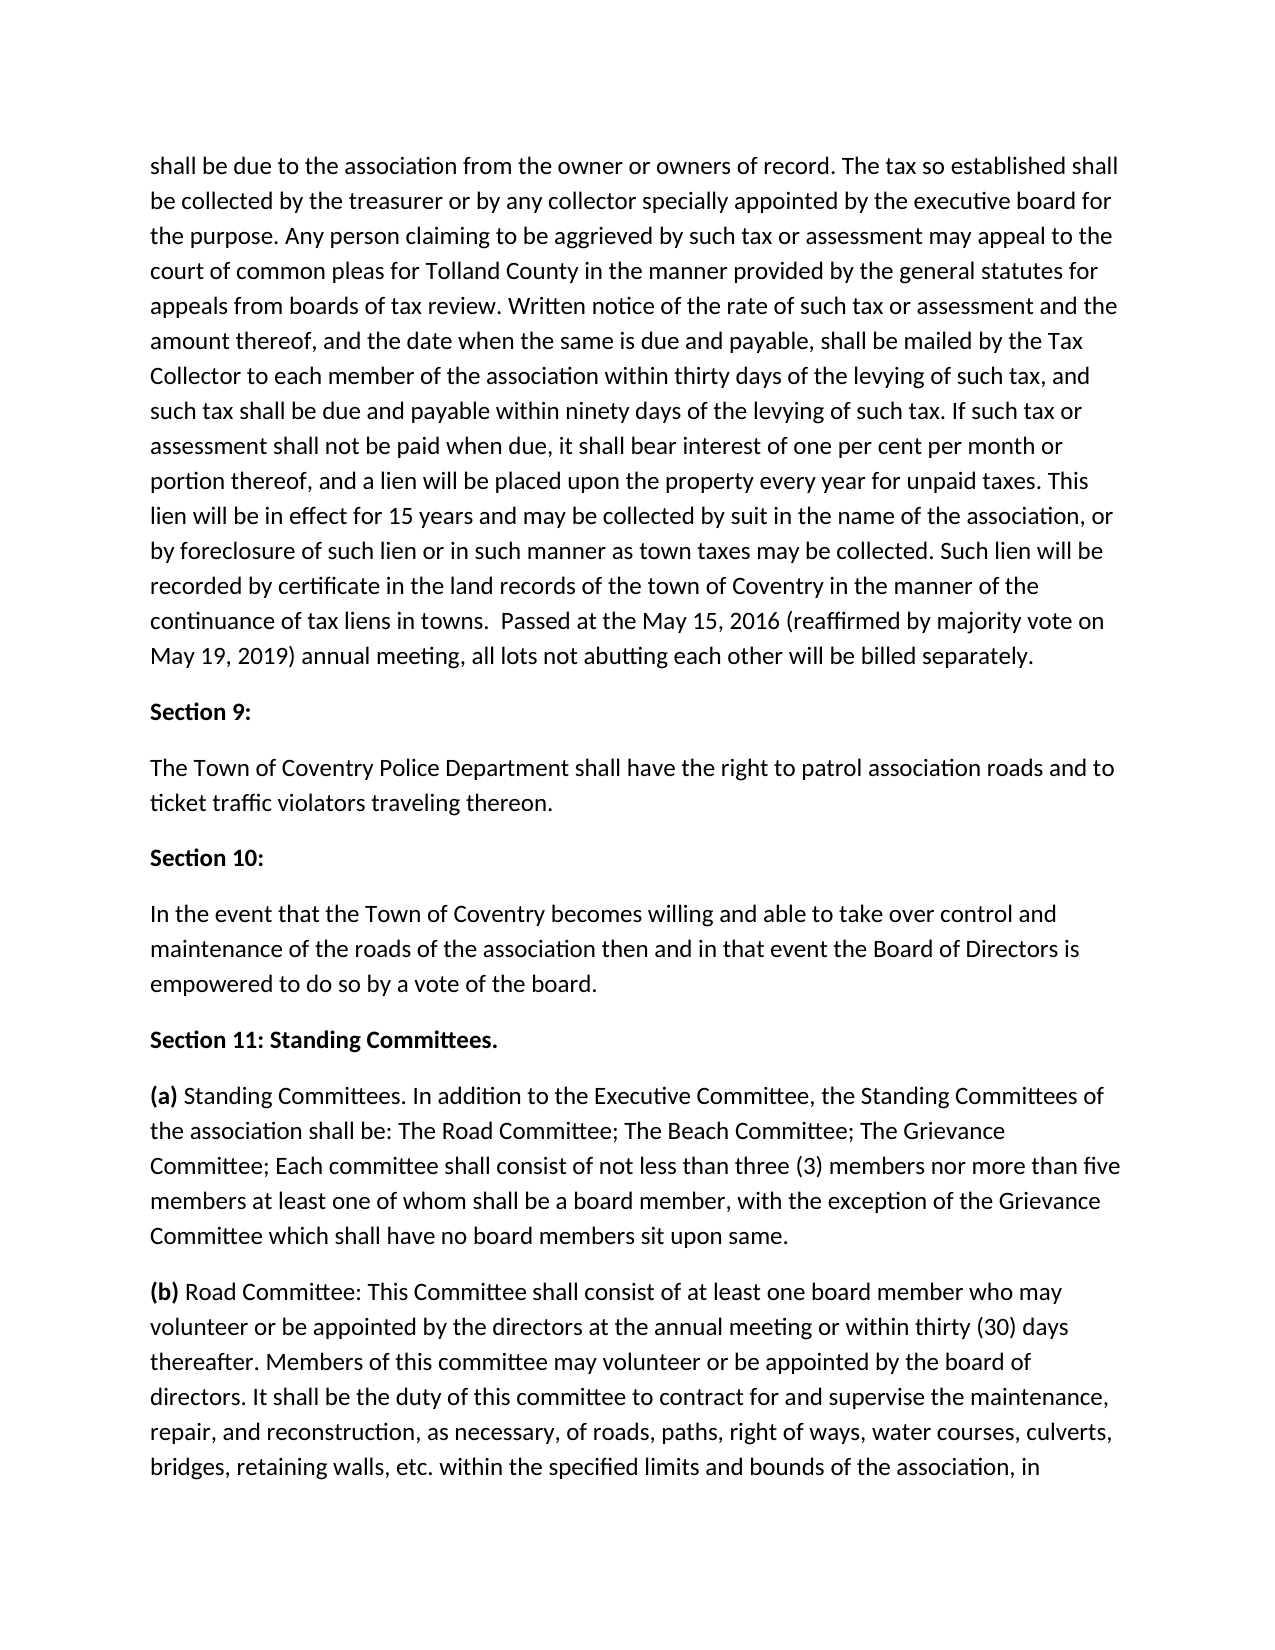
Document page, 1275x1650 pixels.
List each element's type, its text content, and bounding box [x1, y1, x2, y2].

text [150, 1276, 1125, 1481]
text Section 9: [150, 696, 1125, 726]
text Section 10: [150, 842, 1125, 873]
text The Town of Coventry Police Department shall have the right to patrol association roads and to ticket traffic violators traveling thereon. [150, 752, 1125, 817]
text (a) Standing Committees. In addition to the Executive Committee, the Standing Committees of the association shall be: The Road Committee; The Beach Committee; The Grievance Committee; Each committee shall consist of not less than three (3) members nor more than five members at least one of whom shall be a board member, with the exception of the Grievance Committee which shall have no board members sit upon same. [150, 1080, 1125, 1251]
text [150, 150, 1125, 671]
text Section 11: Standing Committees. [150, 1024, 1125, 1055]
text In the event that the Town of Coventry becomes willing and able to take over control and maintenance of the roads of the association then and in that event the Board of Directors is empowered to do so by a vote of the board. [150, 898, 1125, 999]
